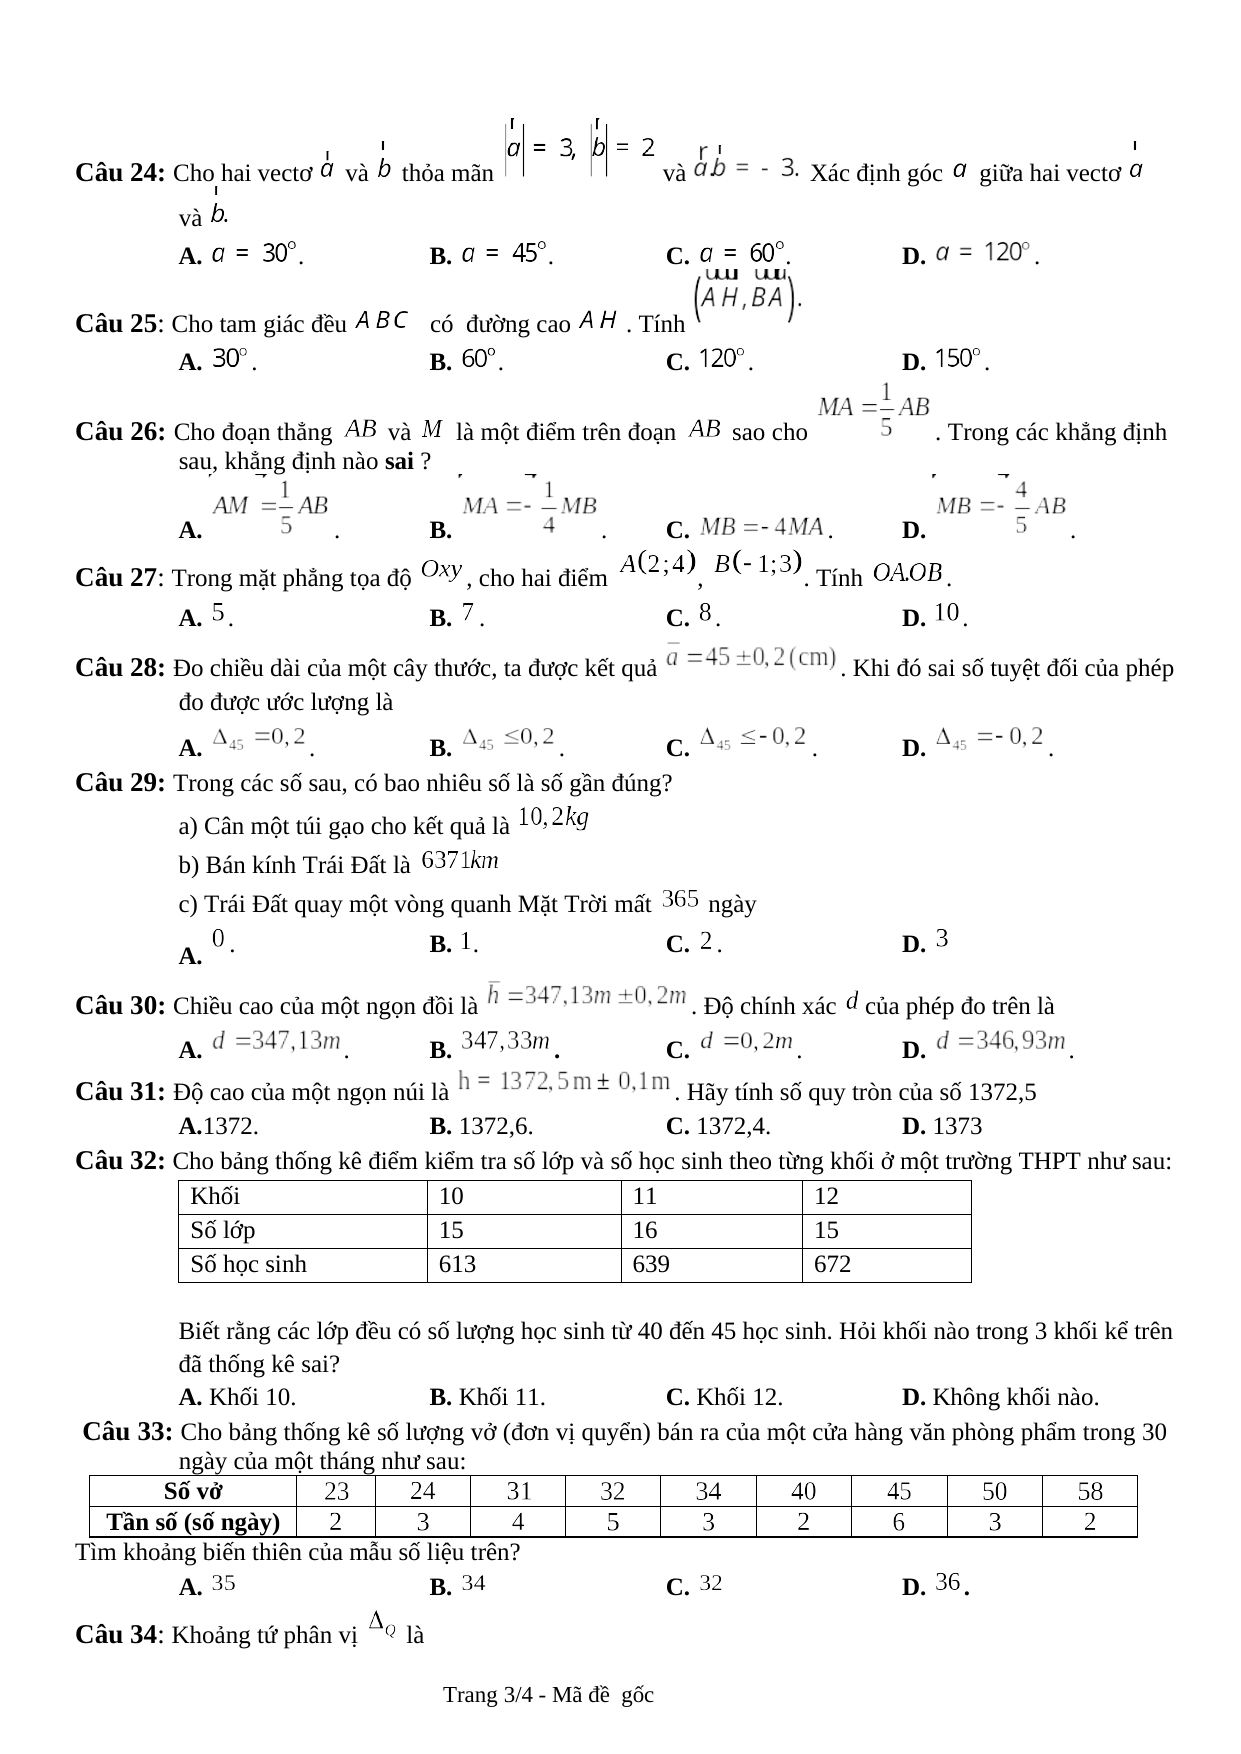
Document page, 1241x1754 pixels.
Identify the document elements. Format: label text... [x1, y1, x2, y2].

text Câu 31: Độ cao của một ngọn núi là . Hãy tính số quy tròn của số 1372,5 [75, 1068, 1174, 1106]
text A. . B. . C. . D. . [178, 720, 1174, 761]
text Câu 33: Cho bảng thống kê số lượng vở (đơn vị quyển) bán ra của một cửa hàng văn phòng phẩm trong 30 ngày của một tháng như sau: [75, 1415, 1174, 1475]
table_cell 613 [428, 1249, 621, 1282]
table_header [1043, 1476, 1137, 1506]
table_cell 16 [622, 1215, 802, 1248]
table_cell [297, 1507, 375, 1536]
table_cell Tần số (số ngày) [90, 1507, 296, 1536]
text b) Bán kính Trái Đất là [178, 844, 1174, 879]
table_header Khối [179, 1181, 427, 1214]
text c) Trái Đất quay một vòng quanh Mặt Trời mất ngày [178, 883, 1174, 918]
table_header [297, 1476, 375, 1506]
table_header [661, 1476, 756, 1506]
text Câu 30: Chiều cao của một ngọn đồi là . Độ chính xác của phép đo trên là [75, 976, 1174, 1021]
text A. . B. . C. . D. . [178, 1025, 1174, 1063]
text Câu 32: Cho bảng thống kê điểm kiểm tra số lớp và số học sinh theo từng khối ở một trường THPT như sau: [75, 1144, 1174, 1175]
text Tìm khoảng biến thiên của mẫu số liệu trên? [75, 1537, 1174, 1566]
table_header 12 [803, 1181, 971, 1214]
table_cell [1043, 1507, 1137, 1536]
text a) Cân một túi gạo cho kết quả là [178, 801, 1174, 839]
text A.1372. B. 1372,6. C. 1372,4. D. 1373 [178, 1111, 1174, 1140]
table_cell [757, 1507, 851, 1536]
text Câu 26: Cho đoạn thẳng và là một điểm trên đoạn sao cho . Trong các khẳng định sau, khẳng định nào sai ? [75, 376, 1174, 475]
text A. B. C. D. . [75, 1566, 1174, 1601]
table_cell [948, 1507, 1042, 1536]
table_cell [661, 1507, 756, 1536]
table_cell 15 [428, 1215, 621, 1248]
table_header [566, 1476, 660, 1506]
table_header [471, 1476, 565, 1506]
text Câu 34: Khoảng tứ phân vị là [75, 1601, 1174, 1649]
table_cell [852, 1507, 947, 1536]
table_cell [376, 1507, 470, 1536]
text A. Khối 10. B. Khối 11. C. Khối 12. D. Không khối nào. [178, 1382, 1174, 1411]
text A. . B. . C. . D. . [178, 475, 1174, 544]
text A. . B. . C. . D. . [178, 597, 1174, 632]
table_cell Số lớp [179, 1215, 427, 1248]
text Câu 25: Cho tam giác đều có đường cao . Tính [75, 269, 1174, 338]
table_cell 639 [622, 1249, 802, 1282]
text Câu 27: Trong mặt phẳng tọa độ , cho hai điểm , . Tính . [75, 544, 1174, 592]
table_cell 672 [803, 1249, 971, 1282]
table_header 10 [428, 1181, 621, 1214]
text A. . B. . C. . D. . [178, 338, 1174, 376]
table_cell 15 [803, 1215, 971, 1248]
table_header [852, 1476, 947, 1506]
text A. . B. . C. . D. . [178, 231, 1174, 269]
table_header [376, 1476, 470, 1506]
text và [75, 187, 1174, 231]
table_header [757, 1476, 851, 1506]
text A. . B. . C. . D. [178, 923, 1174, 970]
table_cell [471, 1507, 565, 1536]
table_header [948, 1476, 1042, 1506]
text Câu 28: Đo chiều dài của một cây thước, ta được kết quả . Khi đó sai số tuyệt đối của phép đo được ước lượng là [75, 636, 1174, 716]
table_header 11 [622, 1181, 802, 1214]
table_header Số vở [90, 1476, 296, 1506]
table_cell Số học sinh [179, 1249, 427, 1282]
text Biết rằng các lớp đều có số lượng học sinh từ 40 đến 45 học sinh. Hỏi khối nào trong 3 khối kể trên đã thống kê sai? [178, 1316, 1174, 1378]
text Câu 29: Trong các số sau, có bao nhiêu số là số gần đúng? [75, 766, 1174, 797]
text Câu 24: Cho hai vectơ và thỏa mãn và Xác định góc giữa hai vectơ [75, 118, 1174, 187]
table_cell [566, 1507, 660, 1536]
